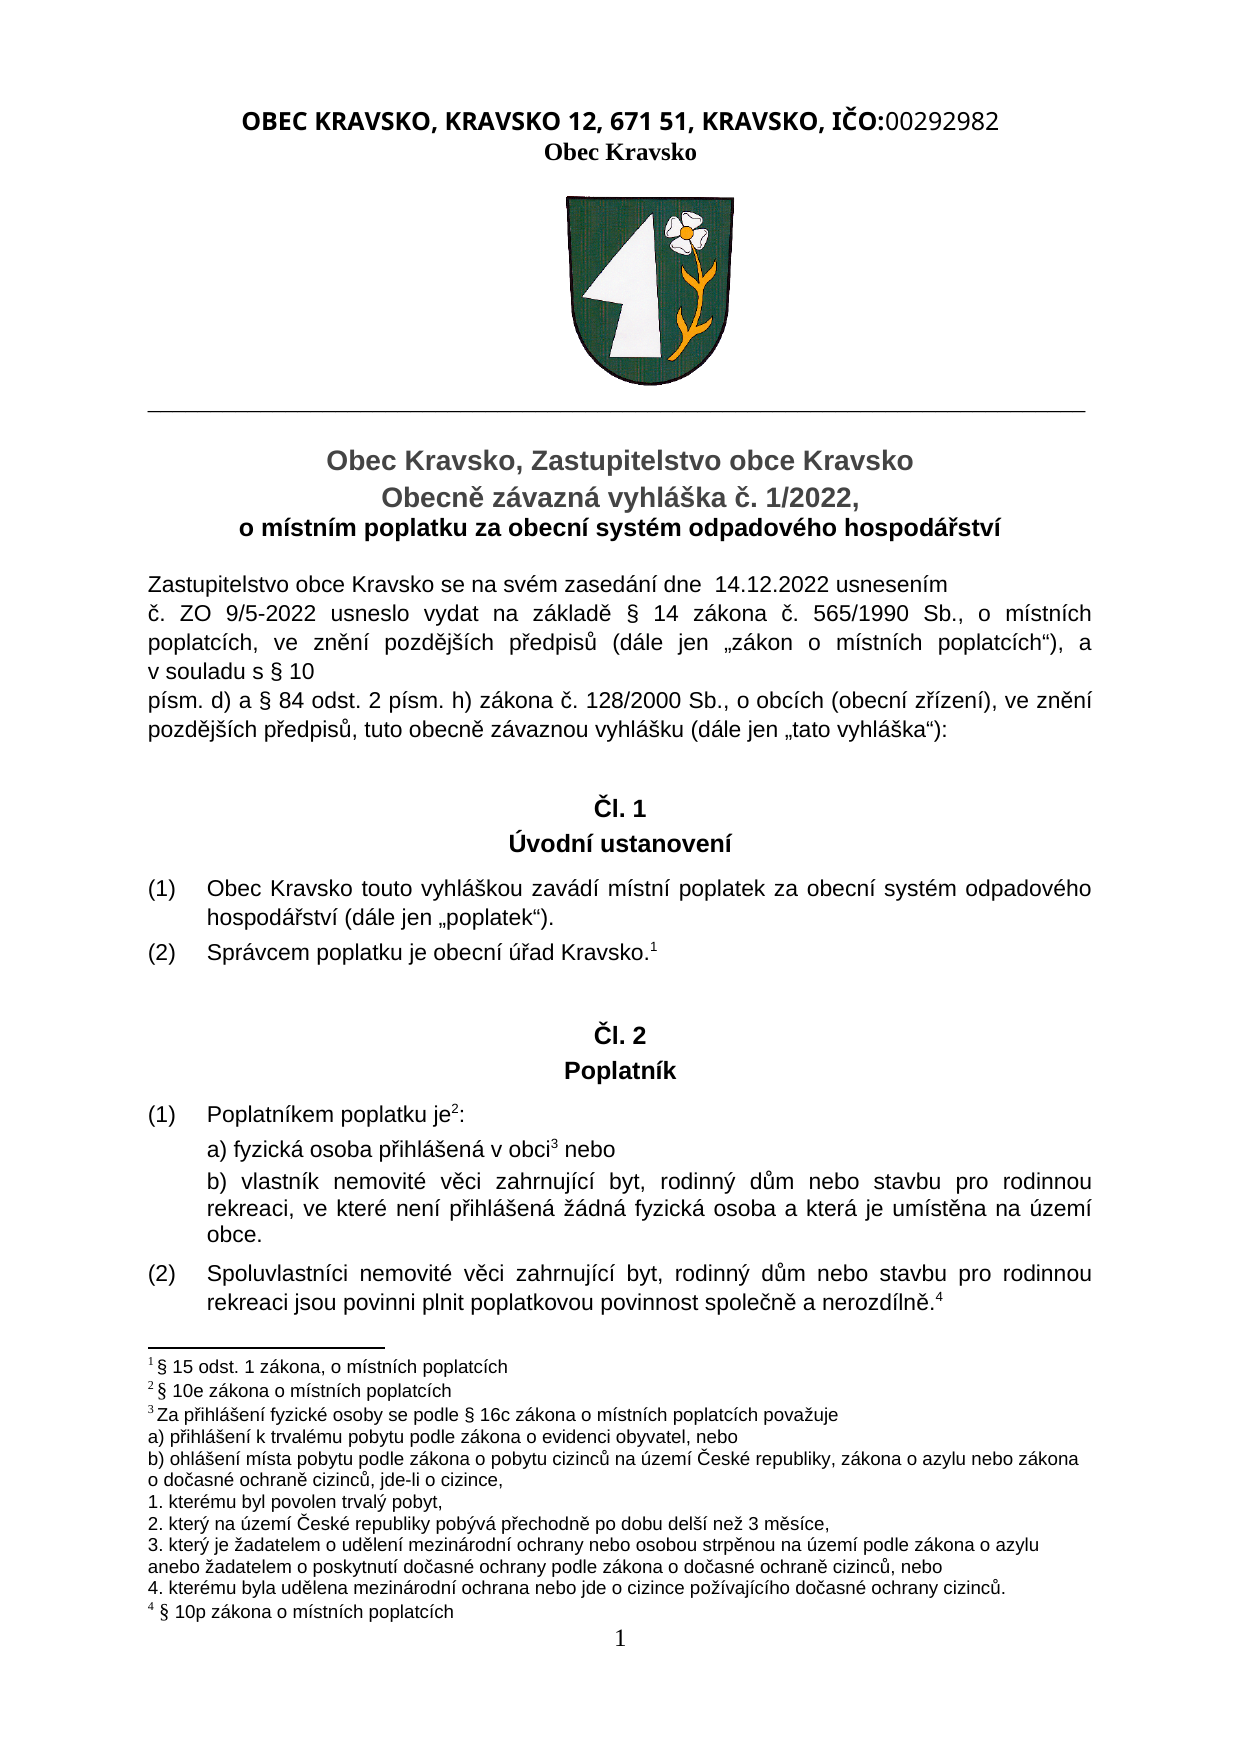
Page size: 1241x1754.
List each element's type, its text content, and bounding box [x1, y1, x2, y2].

text Obec Kravsko, Zastupitelstvo obce Kravsko [148, 443, 1093, 476]
text a) fyzická osoba přihlášená v obci nebo [148, 1136, 1093, 1163]
text ___________________________________________________________________________ [148, 366, 1093, 415]
list Spoluvlastníci nemovité věci zahrnující byt, rodinný dům nebo stavbu pro rodinnou rekreaci jsou povinni plnit poplatkovou povinnost společně a nerozdílně. [148, 1260, 1093, 1315]
picture [565, 195, 735, 386]
list Správcem poplatku je obecní úřad Kravsko. [148, 939, 1093, 965]
text OBEC KRAVSKO, KRAVSKO 12, 671 51, KRAVSKO, IČO:00292982 [148, 103, 1093, 137]
text Obec Kravsko [148, 137, 1093, 166]
text Obecně závazná vyhláška č. 1/2022, o místním poplatku za obecní systém odpadového hospodářství [148, 481, 1093, 542]
list Obec Kravsko touto vyhláškou zavádí místní poplatek za obecní systém odpadového hospodářství (dále jen „poplatek“). [148, 875, 1093, 930]
text Zastupitelstvo obce Kravsko se na svém zasedání dne 14.12.2022 usnesením [148, 571, 1093, 597]
text Čl. 1 [148, 794, 1093, 823]
text Úvodní ustanovení [148, 829, 1093, 858]
list Poplatníkem poplatku je: [148, 1101, 1093, 1127]
text b) vlastník nemovité věci zahrnující byt, rodinný dům nebo stavbu pro rodinnou rekreaci, ve které není přihlášená žádná fyzická osoba a která je umístěna na území obce. [207, 1168, 1093, 1247]
text písm. d) a § 84 odst. 2 písm. h) zákona č. 128/2000 Sb., o obcích (obecní zřízení), ve znění pozdějších předpisů, tuto obecně závaznou vyhlášku (dále jen „tato vyhláška“): [148, 687, 1093, 742]
text Čl. 2 [148, 1021, 1093, 1049]
text Poplatník [148, 1056, 1093, 1084]
text č. ZO 9/5-2022 usneslo vydat na základě § 14 zákona č. 565/1990 Sb., o místních poplatcích, ve znění pozdějších předpisů (dále jen „zákon o místních poplatcích“), a v souladu s § 10 [148, 600, 1093, 684]
